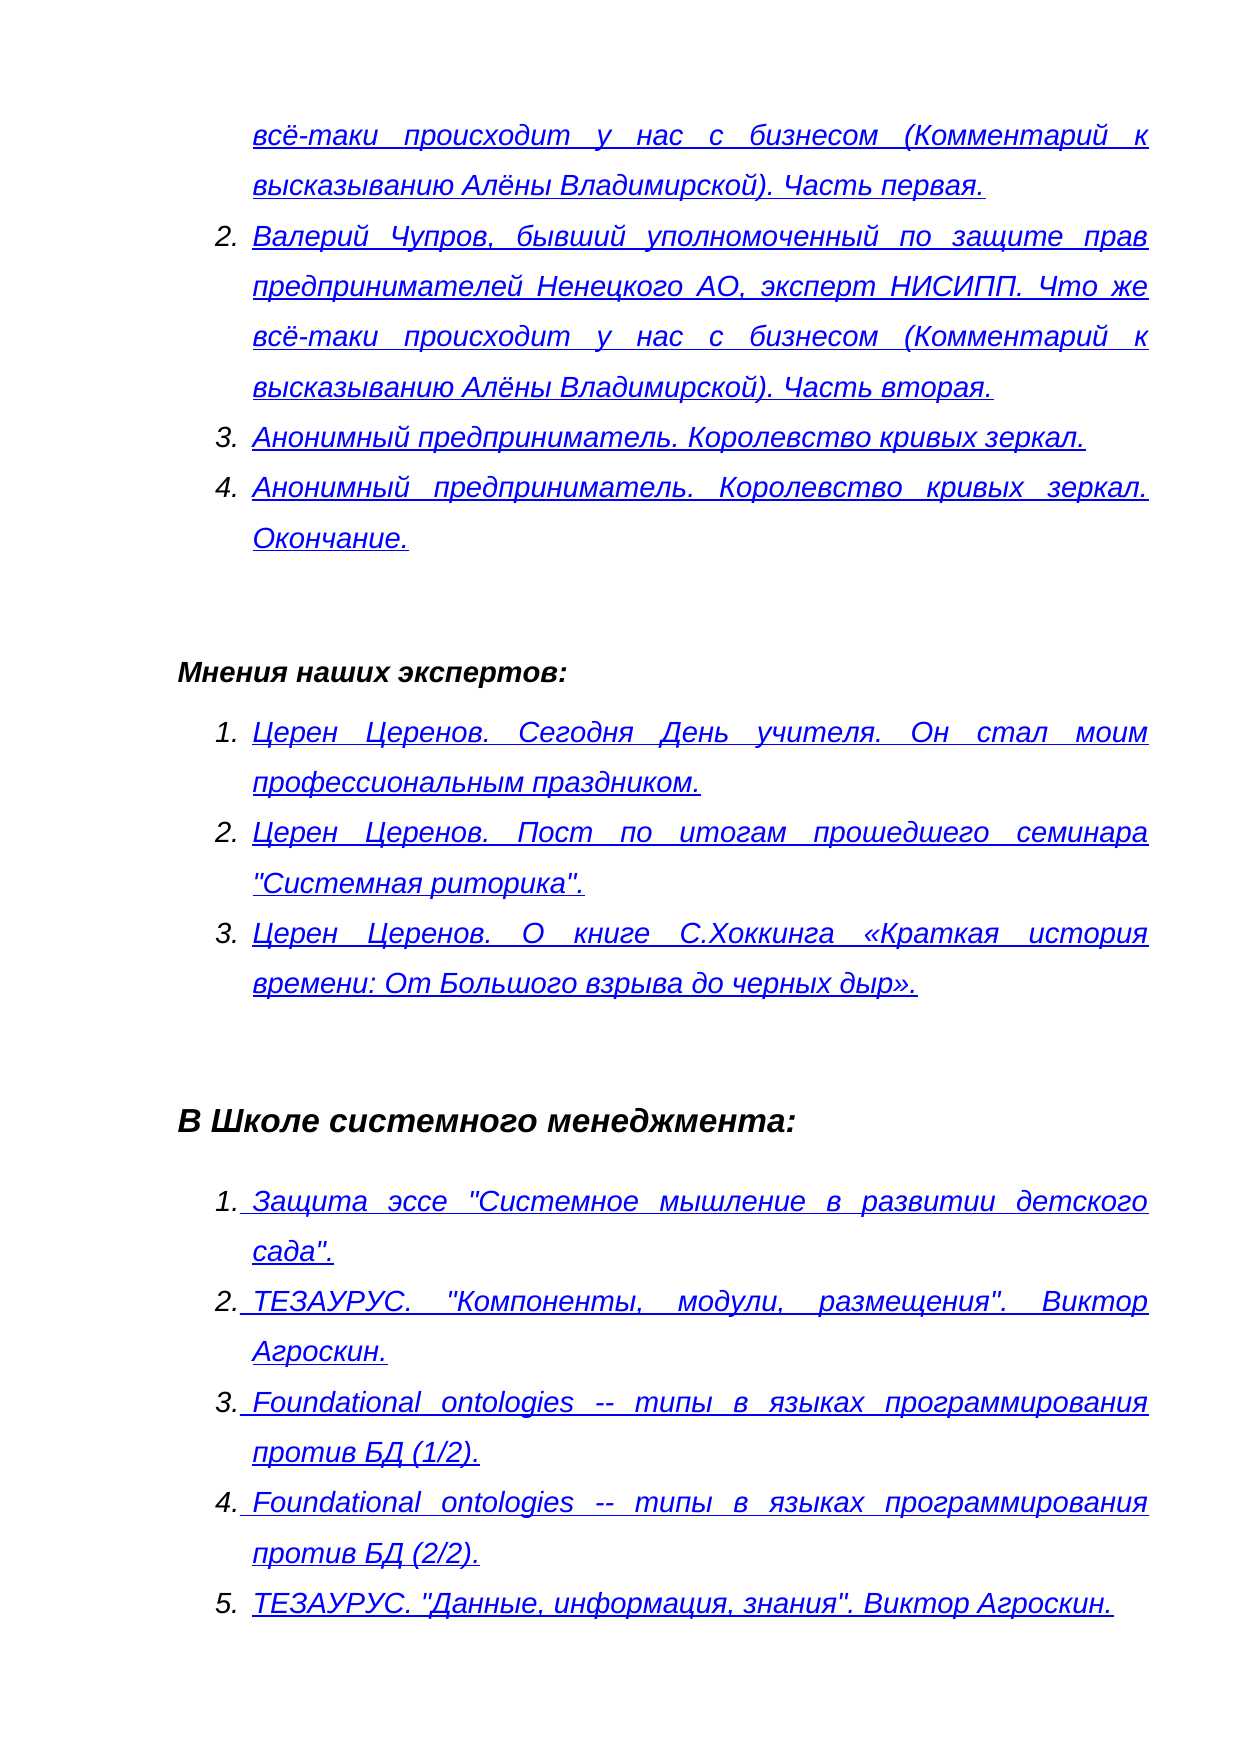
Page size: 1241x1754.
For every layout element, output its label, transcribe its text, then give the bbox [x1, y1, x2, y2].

list Защита эссе "Системное мышление в развитии детского сада". [215, 1183, 1152, 1267]
list Валерий Чупров, бывший уполномоченный по защите прав предпринимателей Ненецкого АО, эксперт НИСИПП. Что же всё-таки происходит у нас с бизнесом (Комментарий к высказыванию Алёны Владимирской). Часть вторая. [215, 219, 1152, 403]
list Foundational ontologies -- типы в языках программирования против БД (2/2). [215, 1485, 1152, 1569]
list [215, 118, 1152, 202]
list ТЕЗАУРУС. "Данные, информация, знания". Виктор Агроскин. [215, 1586, 1152, 1619]
list Церен Церенов. Сегодня День учителя. Он стал моим профессиональным праздником. [215, 715, 1152, 798]
list Foundational ontologies -- типы в языках программирования против БД (1/2). [215, 1385, 1152, 1469]
text В Школе системного менеджмента: [177, 1101, 1152, 1139]
list Церен Церенов. О книге С.Хоккинга «Краткая история времени: От Большого взрыва до черных дыр». [215, 916, 1152, 1000]
list ТЕЗАУРУС. "Компоненты, модули, размещения". Виктор Агроскин. [215, 1284, 1152, 1368]
text Мнения наших экспертов: [177, 655, 1152, 689]
list Анонимный предприниматель. Королевство кривых зеркал. [215, 420, 1152, 453]
list Церен Церенов. Пост по итогам прошедшего семинара "Системная риторика". [215, 815, 1152, 899]
list Анонимный предприниматель. Королевство кривых зеркал. Окончание. [215, 470, 1152, 554]
